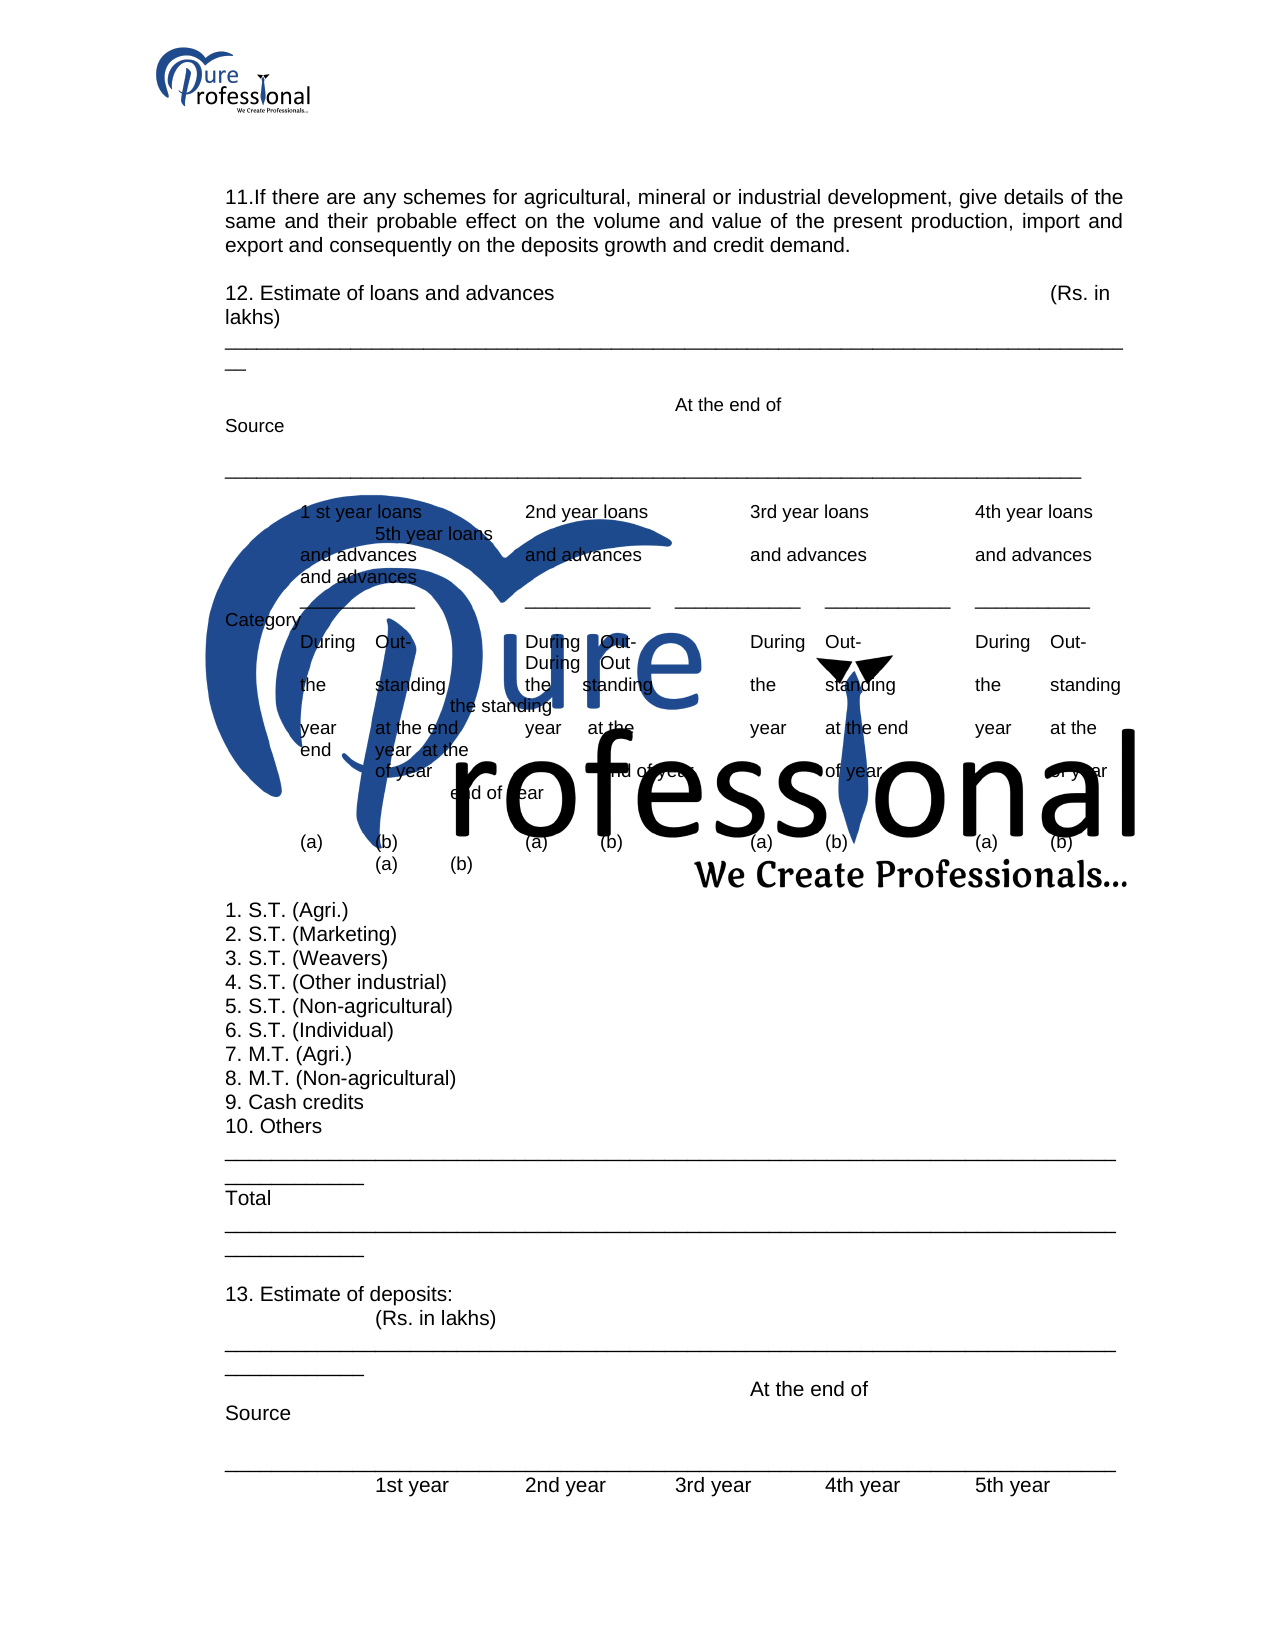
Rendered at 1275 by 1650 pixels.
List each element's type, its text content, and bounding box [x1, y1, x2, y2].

text _________________________________________________________________________________________ [225, 1209, 1125, 1257]
text and advances and advances and advances and advances and advances [150, 544, 1125, 587]
picture [150, 0, 311, 161]
text 4. S.T. (Other industrial) [225, 970, 1125, 994]
text At the end of [675, 393, 1125, 415]
text the standing the standing the standing the standing the standing [300, 674, 1125, 717]
text year at the end year at the year at the end year at the end year at the [225, 717, 1125, 760]
text Source __________________________________________________________________________________ [225, 415, 1125, 501]
text ___________ ____________ ____________ ____________ ___________ [225, 587, 1125, 609]
text _________________________________________________________________________________________ [225, 1138, 1125, 1186]
text 6. S.T. (Individual) [225, 1018, 1125, 1042]
text of year end of year of year of year end of year [300, 760, 1125, 803]
text At the end of [600, 1377, 1125, 1401]
text Source _____________________________________________________________________________ [225, 1401, 1125, 1473]
text 9. Cash credits [225, 1090, 1125, 1114]
text _________________________________________________________________________________________ [225, 1329, 1125, 1377]
text 7. M.T. (Agri.) [225, 1042, 1125, 1066]
text During Out- During Out- During Out- During Out- During Out [300, 631, 1125, 674]
text 11.If there are any schemes for agricultural, mineral or industrial development, give details of the same and their probable effect on the volume and value of the present production, import and export and consequently on the deposits growth and credit demand. [225, 185, 1125, 257]
text 10. Others [225, 1114, 1125, 1138]
text ________________________________________________________________________________________ [225, 329, 1125, 372]
text 12. Estimate of loans and advances (Rs. in lakhs) [225, 281, 1125, 329]
text 1st year 2nd year 3rd year 4th year 5th year [225, 1473, 1125, 1497]
text 1. S.T. (Agri.) [225, 898, 1125, 922]
text (a) (b) (a) (b) (a) (b) (a) (b) (a) (b) [225, 831, 1125, 874]
text 13. Estimate of deposits: (Rs. in lakhs) [225, 1281, 1125, 1329]
text 2. S.T. (Marketing) [225, 922, 1125, 946]
text 8. M.T. (Non-agricultural) [225, 1066, 1125, 1090]
text 5. S.T. (Non-agricultural) [225, 994, 1125, 1018]
text Total [225, 1186, 1125, 1209]
picture [168, 203, 1144, 1179]
text Category [225, 609, 1125, 631]
text 1 st year loans 2nd year loans 3rd year loans 4th year loans 5th year loans [225, 501, 1125, 544]
text 3. S.T. (Weavers) [225, 946, 1125, 970]
